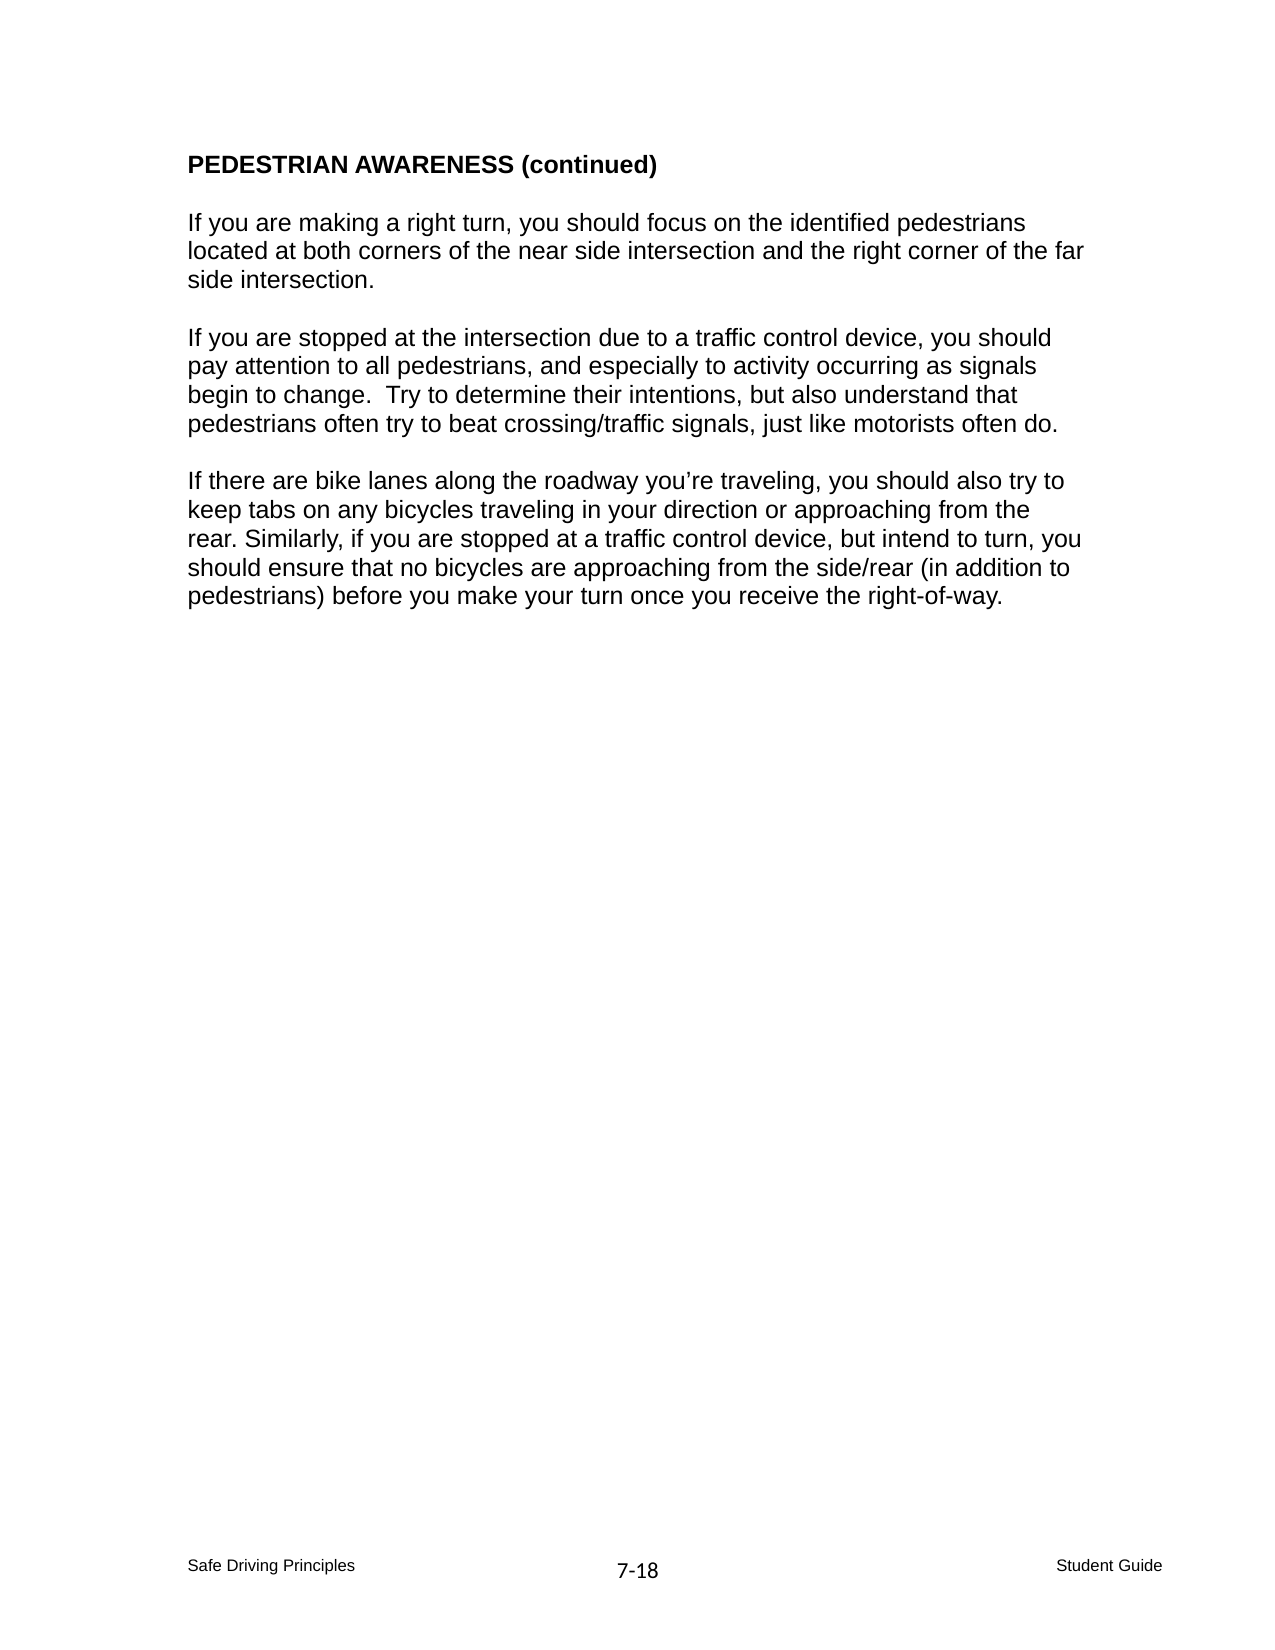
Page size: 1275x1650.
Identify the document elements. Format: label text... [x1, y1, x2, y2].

text If you are stopped at the intersection due to a traffic control device, you should pay attention to all pedestrians, and especially to activity occurring as signals begin to change. Try to determine their intentions, but also understand that pedestrians often try to beat crossing/traffic signals, just like motorists often do. [187, 322, 1087, 437]
text PEDESTRIAN AWARENESS (continued) [187, 150, 1087, 179]
text If there are bike lanes along the roadway you’re traveling, you should also try to keep tabs on any bicycles traveling in your direction or approaching from the rear. Similarly, if you are stopped at a traffic control device, but intend to turn, you should ensure that no bicycles are approaching from the side/rear (in addition to pedestrians) before you make your turn once you receive the right-of-way. [187, 466, 1087, 610]
text If you are making a right turn, you should focus on the identified pedestrians located at both corners of the near side intersection and the right corner of the far side intersection. [187, 207, 1087, 294]
